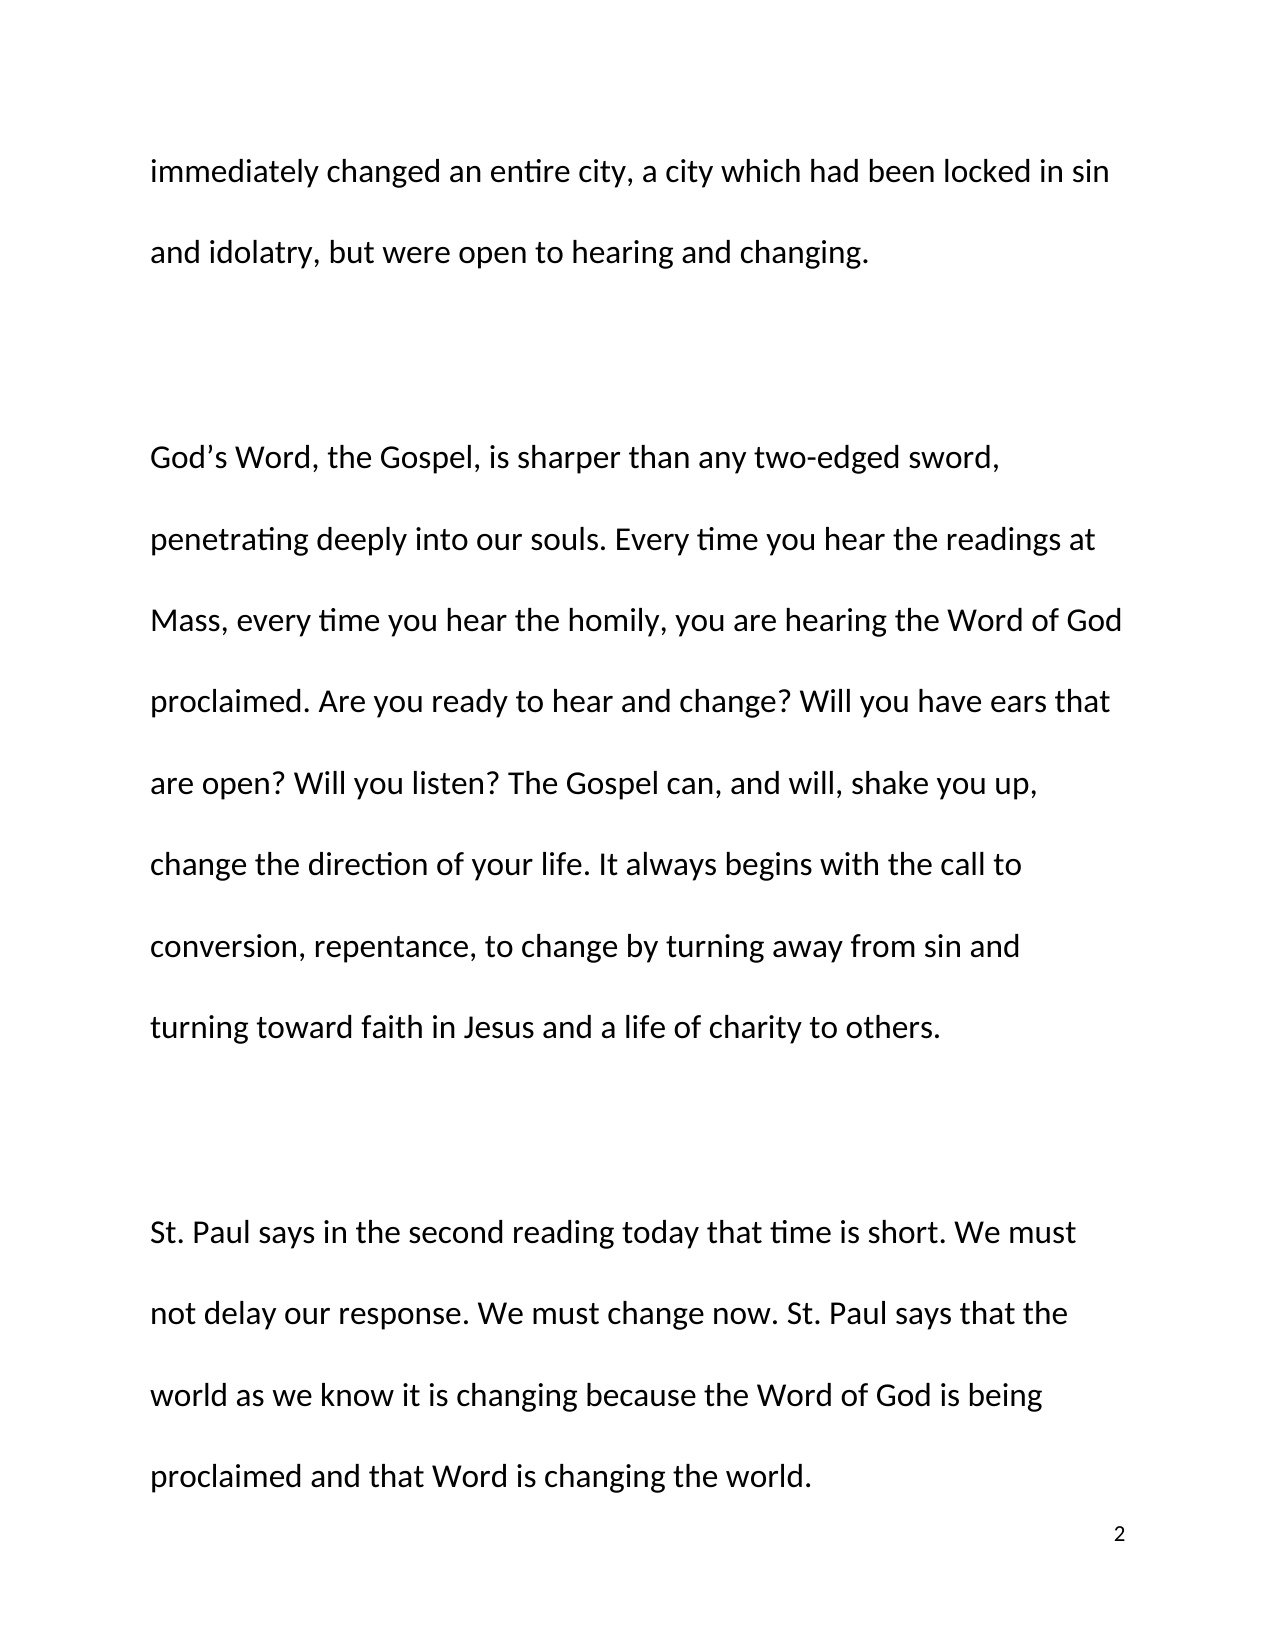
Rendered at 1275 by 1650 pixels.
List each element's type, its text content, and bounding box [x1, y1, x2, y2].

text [150, 150, 1125, 272]
text St. Paul says in the second reading today that time is short. We must not delay our response. We must change now. St. Paul says that the world as we know it is changing because the Word of God is being proclaimed and that Word is changing the world. [150, 1211, 1125, 1496]
text God’s Word, the Gospel, is sharper than any two-edged sword, penetrating deeply into our souls. Every time you hear the readings at Mass, every time you hear the homily, you are hearing the Word of God proclaimed. Are you ready to hear and change? Will you have ears that are open? Will you listen? The Gospel can, and will, shake you up, change the direction of your life. It always begins with the call to conversion, repentance, to change by turning away from sin and turning toward faith in Jesus and a life of charity to others. [150, 436, 1125, 1047]
